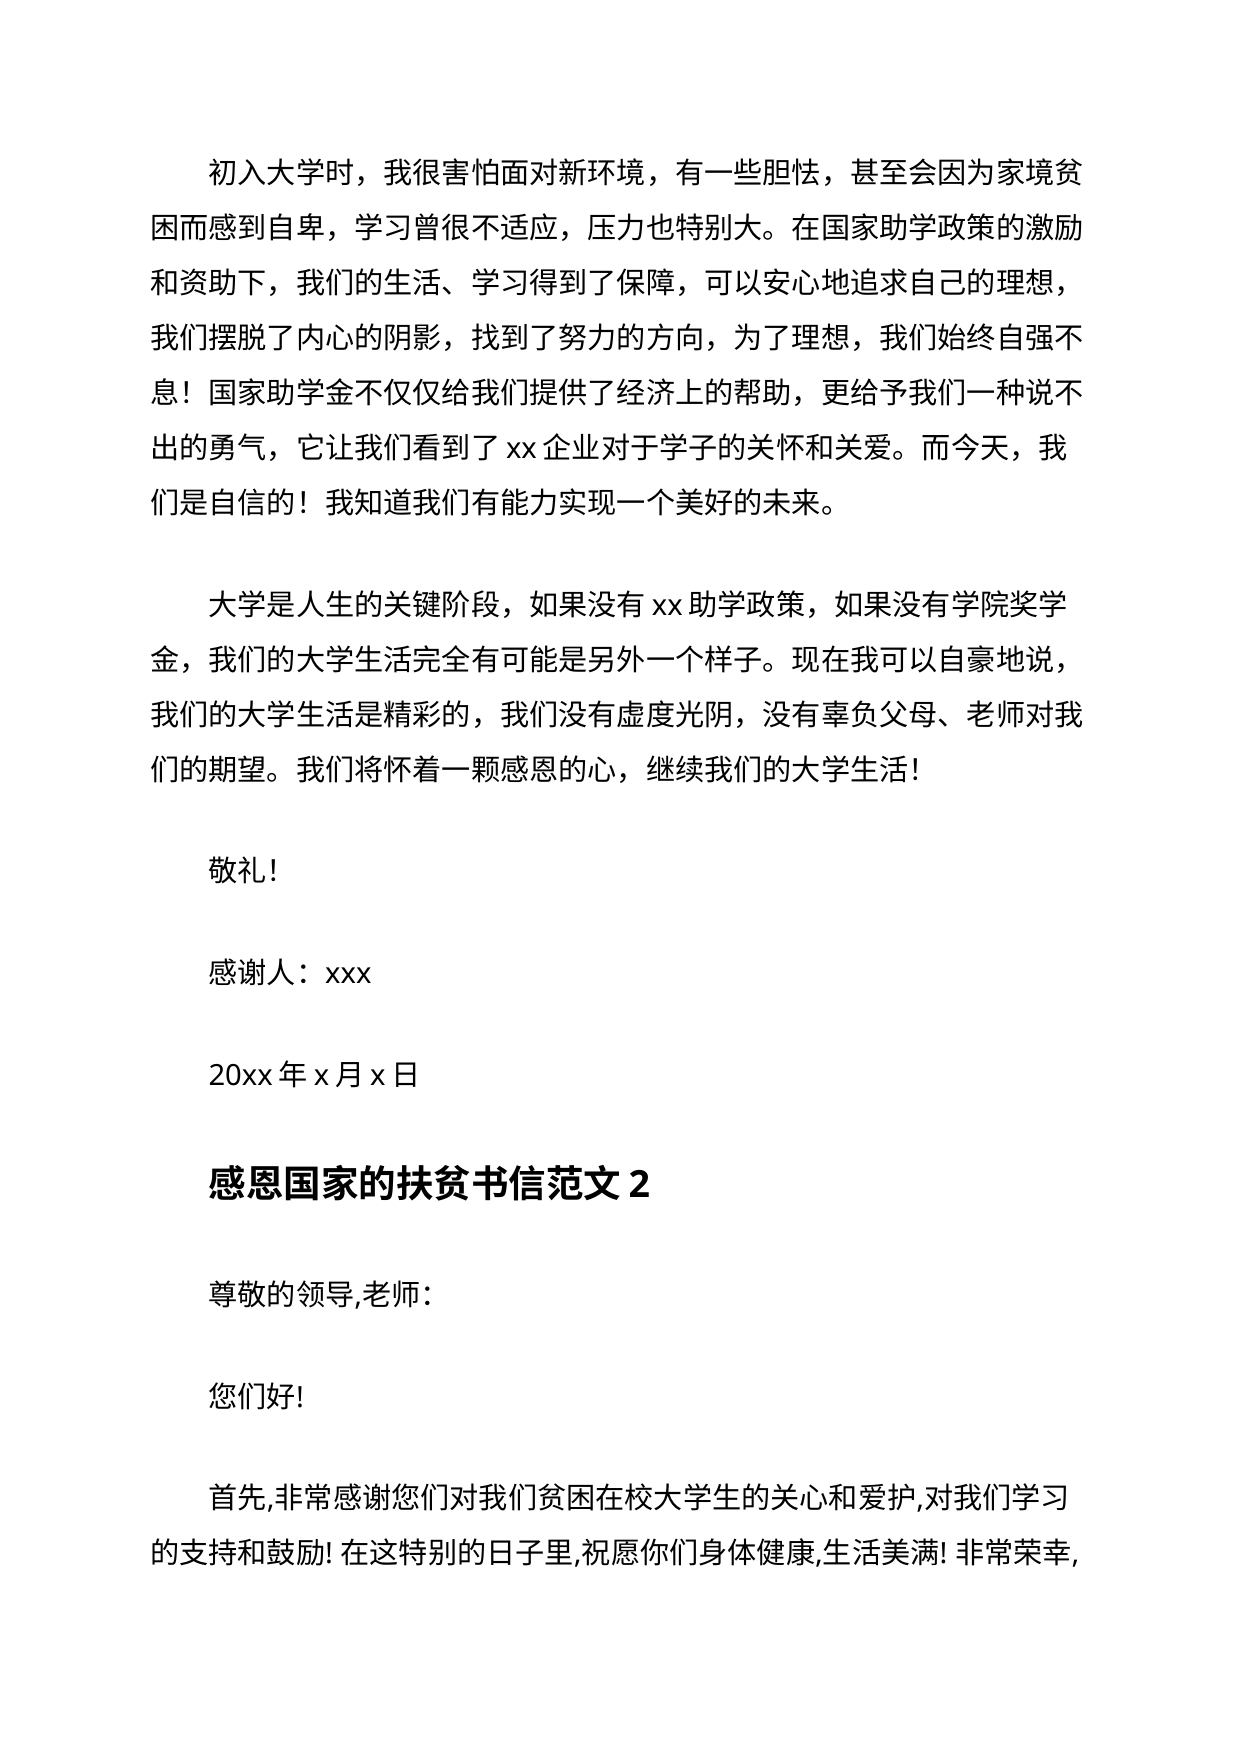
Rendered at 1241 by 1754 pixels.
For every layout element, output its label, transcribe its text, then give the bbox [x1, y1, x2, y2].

text 敬礼！ [150, 848, 1090, 890]
text 大学是人生的关键阶段，如果没有xx助学政策，如果没有学院奖学金，我们的大学生活完全有可能是另外一个样子。现在我可以自豪地说，我们的大学生活是精彩的，我们没有虚度光阴，没有辜负父母、老师对我们的期望。我们将怀着一颗感恩的心，继续我们的大学生活！ [150, 581, 1090, 788]
text 尊敬的领导,老师： [150, 1271, 1090, 1313]
text 感恩国家的扶贫书信范文2 [150, 1153, 1090, 1208]
text 20xx年x月x日 [150, 1052, 1090, 1094]
text 初入大学时，我很害怕面对新环境，有一些胆怯，甚至会因为家境贫困而感到自卑，学习曾很不适应，压力也特别大。在国家助学政策的激励和资助下，我们的生活、学习得到了保障，可以安心地追求自己的理想，我们摆脱了内心的阴影，找到了努力的方向，为了理想，我们始终自强不息！国家助学金不仅仅给我们提供了经济上的帮助，更给予我们一种说不出的勇气，它让我们看到了xx企业对于学子的关怀和关爱。而今天，我们是自信的！我知道我们有能力实现一个美好的未来。 [150, 150, 1090, 522]
text 您们好! [150, 1373, 1090, 1416]
text 感谢人：xxx [150, 949, 1090, 992]
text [150, 1475, 1090, 1572]
